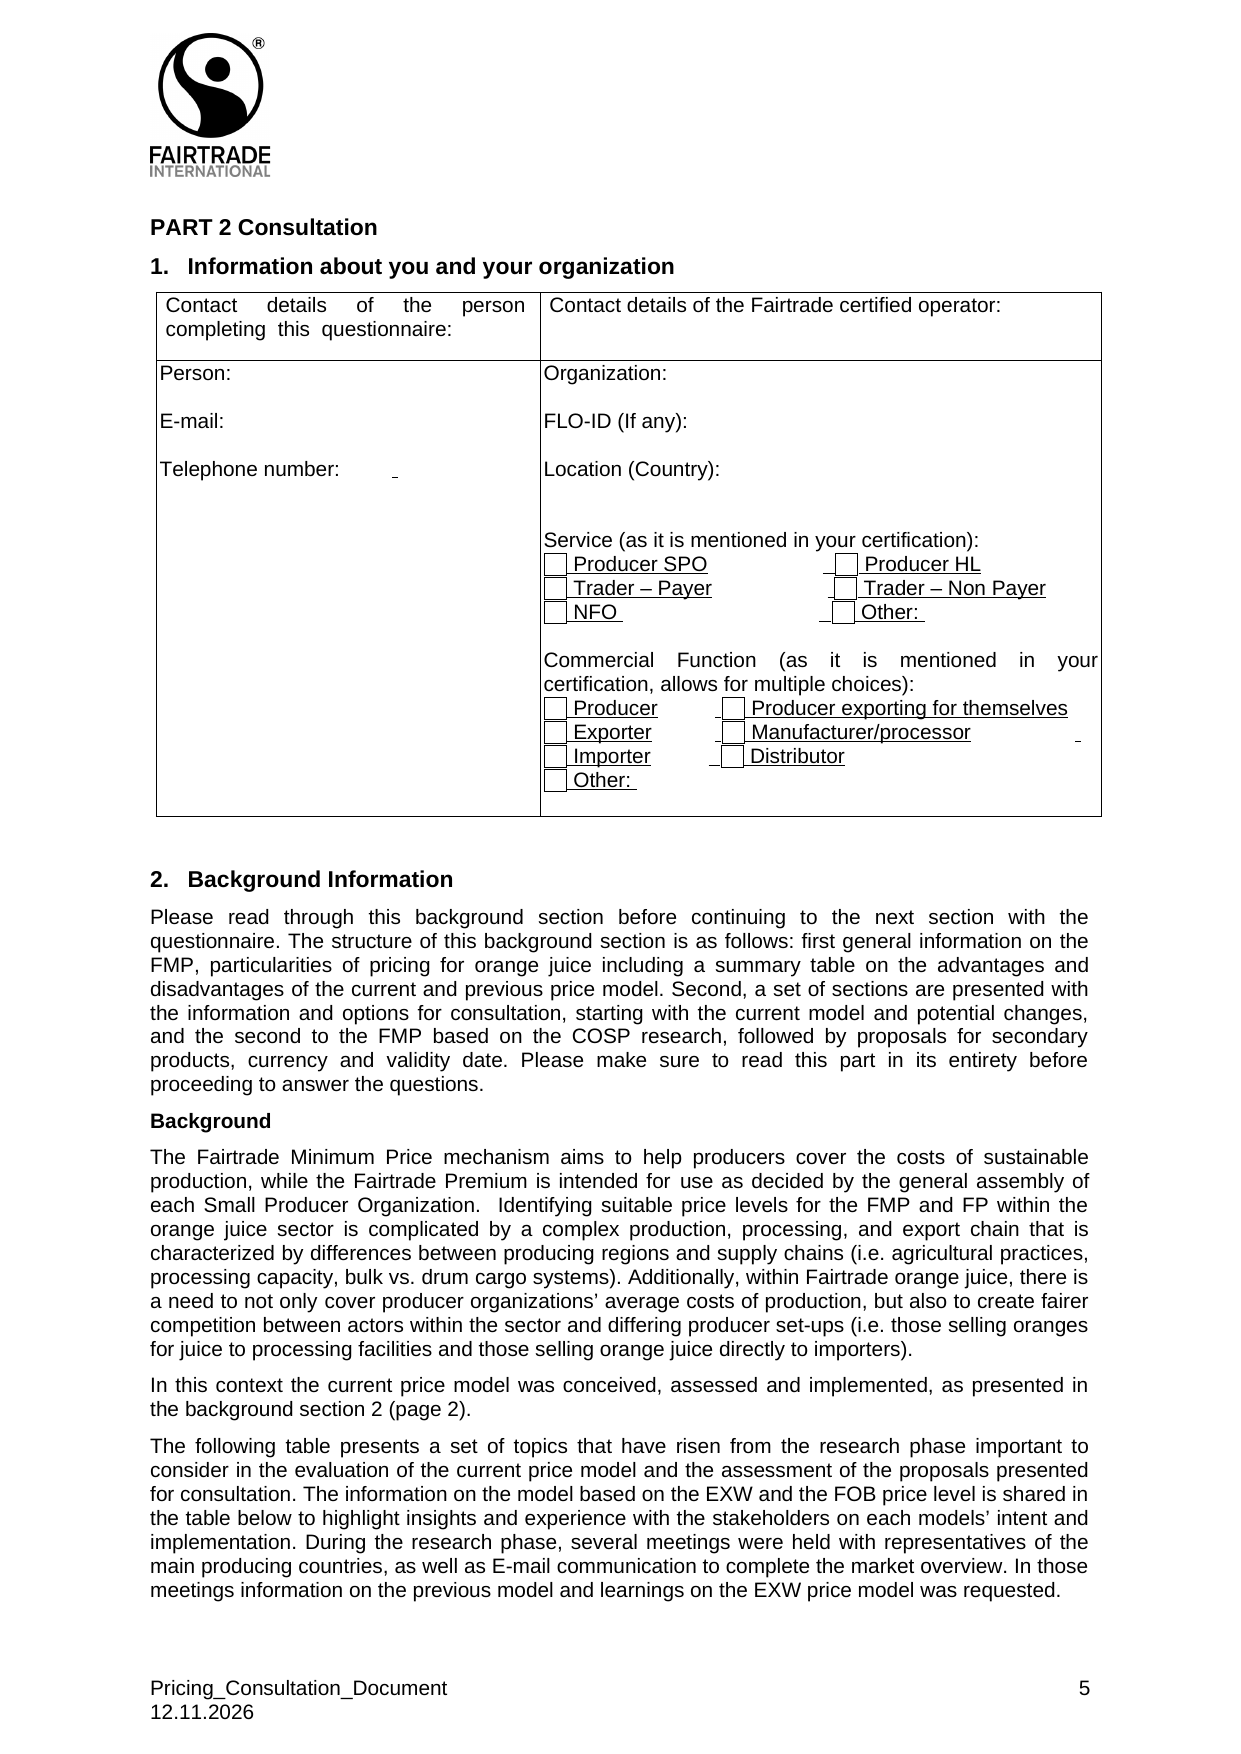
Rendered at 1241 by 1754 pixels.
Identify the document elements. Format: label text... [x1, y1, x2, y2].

subtitle Background Information [150, 866, 1090, 892]
picture [150, 32, 271, 177]
subtitle Information about you and your organization [150, 253, 1090, 279]
text The following table presents a set of topics that have risen from the research phase important to consider in the evaluation of the current price model and the assessment of the proposals presented for consultation. The information on the model based on the EXW and the FOB price level is shared in the table below to highlight insights and experience with the stakeholders on each models’ intent and implementation. During the research phase, several meetings were held with representatives of the main producing countries, as well as E-mail communication to complete the market overview. In those meetings information on the previous model and learnings on the EXW price model was requested. [150, 1434, 1090, 1601]
text In this context the current price model was conceived, assessed and implemented, as presented in the background section 2 (page 2). [150, 1373, 1090, 1421]
table_header Contact details of the person completing this questionnaire: [157, 293, 540, 359]
subtitle PART 2 Consultation [150, 214, 1090, 240]
table_header Contact details of the Fairtrade certified operator: [541, 293, 1101, 359]
table_cell Person: E-mail: Telephone number: [157, 361, 540, 816]
text Please read through this background section before continuing to the next section with the questionnaire. The structure of this background section is as follows: first general information on the FMP, particularities of pricing for orange juice including a summary table on the advantages and disadvantages of the current and previous price model. Second, a set of sections are presented with the information and options for consultation, starting with the current model and potential changes, and the second to the FMP based on the COSP research, followed by proposals for secondary products, currency and validity date. Please make sure to read this part in its entirety before proceeding to answer the questions. [150, 904, 1090, 1096]
table_cell Organization: FLO-ID (If any): Location (Country): Service (as it is mentioned in your certification): Producer SPO Producer HL Trader – Payer Trader – Non Payer NFO Other: Commercial Function (as it is mentioned in your certification, allows for multiple choices): Producer Producer exporting for themselves Exporter Manufacturer/processor Importer Distributor Other: [541, 361, 1101, 816]
text Background [150, 1109, 1090, 1133]
text The Fairtrade Minimum Price mechanism aims to help producers cover the costs of sustainable production, while the Fairtrade Premium is intended for use as decided by the general assembly of each Small Producer Organization. Identifying suitable price levels for the FMP and FP within the orange juice sector is complicated by a complex production, processing, and export chain that is characterized by differences between producing regions and supply chains (i.e. agricultural practices, processing capacity, bulk vs. drum cargo systems). Additionally, within Fairtrade orange juice, there is a need to not only cover producer organizations’ average costs of production, but also to create fairer competition between actors within the sector and differing producer set-ups (i.e. those selling oranges for juice to processing facilities and those selling orange juice directly to importers). [150, 1145, 1090, 1361]
